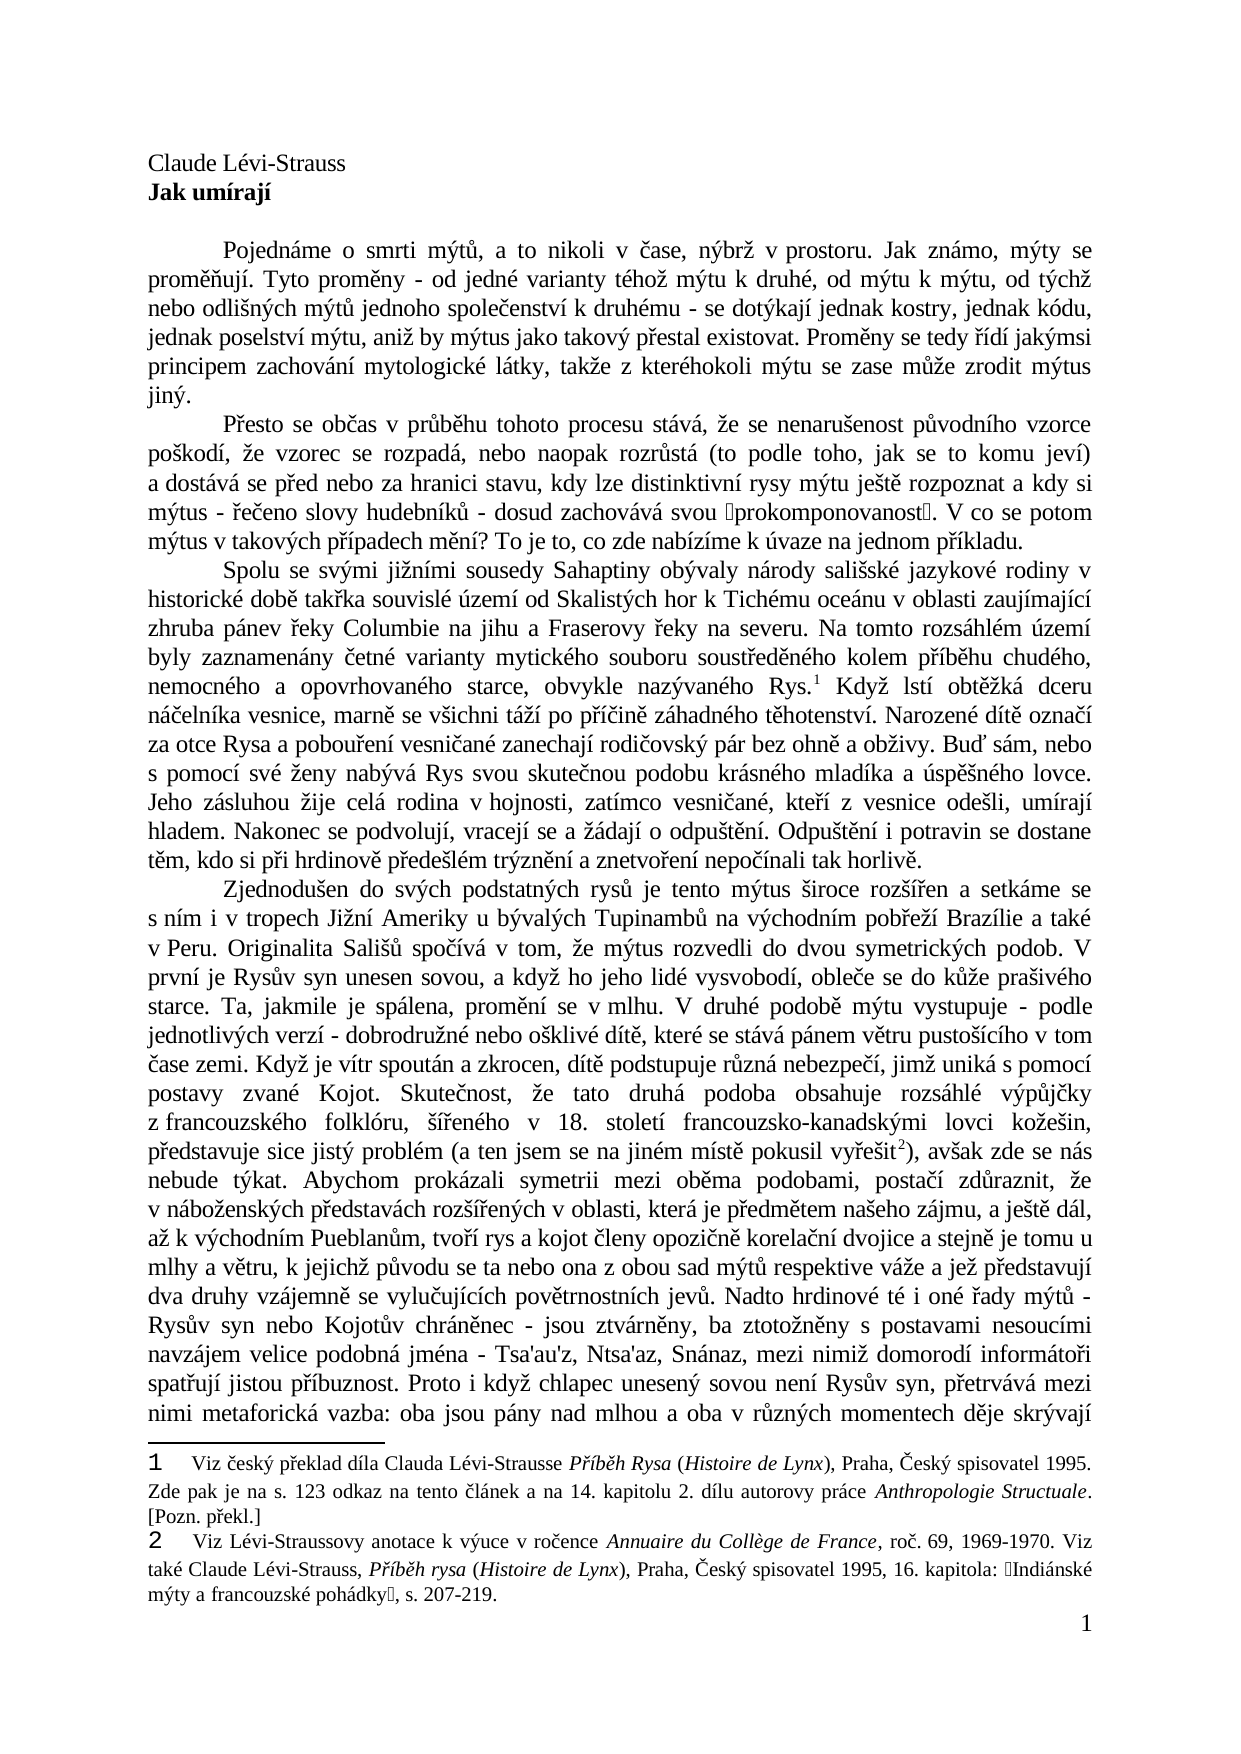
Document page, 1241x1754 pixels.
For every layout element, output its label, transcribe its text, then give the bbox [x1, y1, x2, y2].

text Claude Lévi-Strauss [148, 148, 1092, 177]
text Pojednáme o smrti mýtů, a to nikoli v čase, nýbrž v prostoru. Jak známo, mýty se proměňují. Tyto proměny - od jedné varianty téhož mýtu k druhé, od mýtu k mýtu, od týchž nebo odlišných mýtů jednoho společenství k druhému - se dotýkají jednak kostry, jednak kódu, jednak poselství mýtu, aniž by mýtus jako takový přestal existovat. Proměny se tedy řídí jakýmsi principem zachování mytologické látky, takže z kteréhokoli mýtu se zase může zrodit mýtus jiný. [148, 235, 1092, 409]
text Jak umírají [148, 177, 1092, 206]
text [148, 874, 1092, 1426]
text Spolu se svými jižními sousedy Sahaptiny obývaly národy sališské jazykové rodiny v historické době takřka souvislé území od Skalistých hor k Tichému oceánu v oblasti zaujímající zhruba pánev řeky Columbie na jihu a Fraserovy řeky na severu. Na tomto rozsáhlém území byly zaznamenány četné varianty mytického souboru soustředěného kolem příběhu chudého, nemocného a opovrhovaného starce, obvykle nazývaného Rys. Když lstí obtěžká dceru náčelníka vesnice, marně se všichni táží po příčině záhadného těhotenství. Narozené dítě označí za otce Rysa a pobouření vesničané zanechají rodičovský pár bez ohně a obživy. Buď sám, nebo s pomocí své ženy nabývá Rys svou skutečnou podobu krásného mladíka a úspěšného lovce. Jeho zásluhou žije celá rodina v hojnosti, zatímco vesničané, kteří z vesnice odešli, umírají hladem. Nakonec se podvolují, vracejí se a žádají o odpuštění. Odpuštění i potravin se dostane těm, kdo si při hrdinově předešlém trýznění a znetvoření nepočínali tak horlivě. [148, 554, 1092, 874]
text Přesto se občas v průběhu tohoto procesu stává, že se nenarušenost původního vzorce poškodí, že vzorec se rozpadá, nebo naopak rozrůstá (to podle toho, jak se to komu jeví) a dostává se před nebo za hranici stavu, kdy lze distinktivní rysy mýtu ještě rozpoznat a kdy si mýtus - řečeno slovy hudebníků - dosud zachovává svou prokomponovanost. V co se potom mýtus v takových případech mění? To je to, co zde nabízíme k úvaze na jednom příkladu. [148, 409, 1092, 554]
